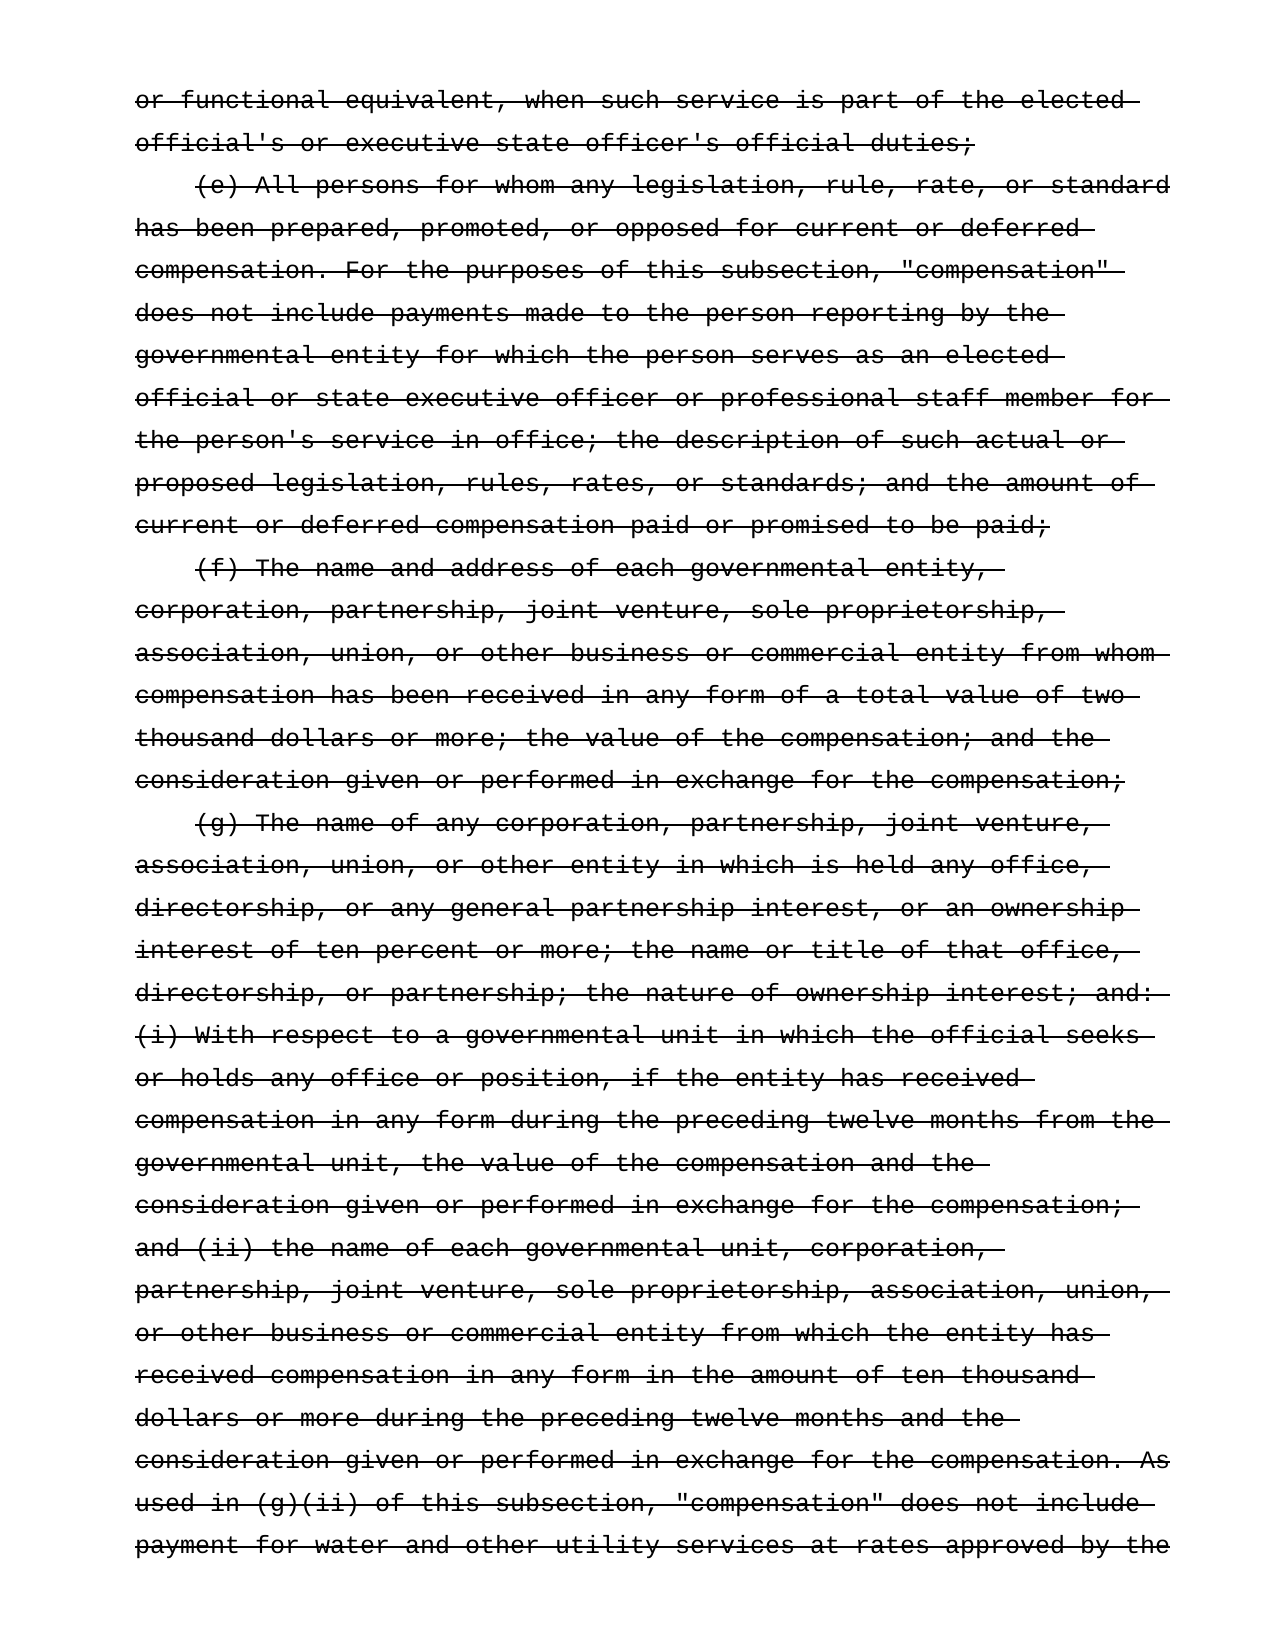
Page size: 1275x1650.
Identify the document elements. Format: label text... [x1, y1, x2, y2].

text (f) The name and address of each governmental entity, corporation, partnership, joint venture, sole proprietorship, association, union, or other business or commercial entity from whom compensation has been received in any form of a total value of two thousand dollars or more; the value of the compensation; and the consideration given or performed in exchange for the compensation; [135, 542, 1170, 654]
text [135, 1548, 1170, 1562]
text (f) The name and address of each governmental entity, corporation, partnership, joint venture, sole proprietorship, association, union, or other business or commercial entity from whom compensation has been received in any form of a total value of two thousand dollars or more; the value of the compensation; and the consideration given or performed in exchange for the compensation; [135, 656, 1170, 797]
text (e) All persons for whom any legislation, rule, rate, or standard has been prepared, promoted, or opposed for current or deferred compensation. For the purposes of this subsection, "compensation" does not include payments made to the person reporting by the governmental entity for which the person serves as an elected official or state executive officer or professional staff member for the person's service in office; the description of such actual or proposed legislation, rules, rates, or standards; and the amount of current or deferred compensation paid or promised to be paid; [135, 401, 1170, 542]
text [135, 1463, 1170, 1546]
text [135, 75, 1170, 160]
text (e) All persons for whom any legislation, rule, rate, or standard has been prepared, promoted, or opposed for current or deferred compensation. For the purposes of this subsection, "compensation" does not include payments made to the person reporting by the governmental entity for which the person serves as an elected official or state executive officer or professional staff member for the person's service in office; the description of such actual or proposed legislation, rules, rates, or standards; and the amount of current or deferred compensation paid or promised to be paid; [135, 160, 1170, 399]
